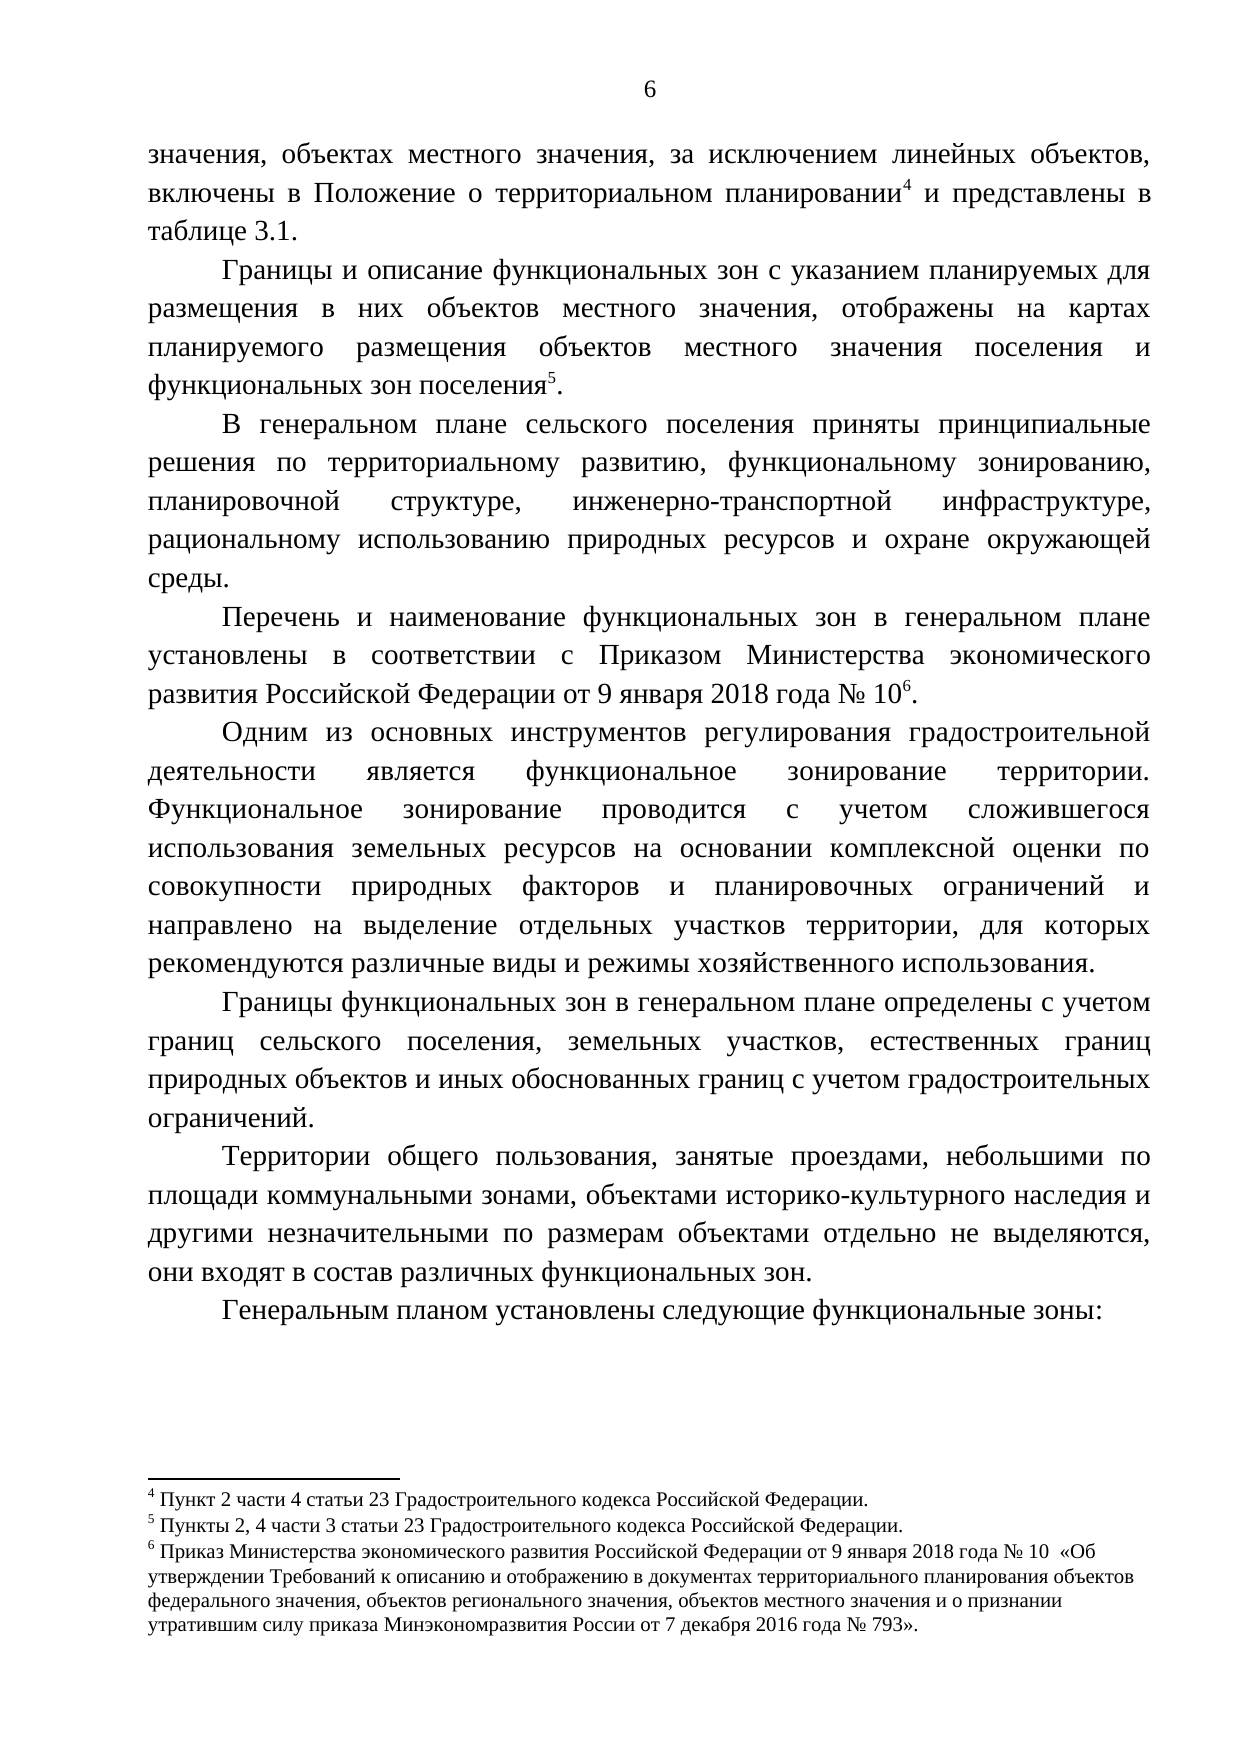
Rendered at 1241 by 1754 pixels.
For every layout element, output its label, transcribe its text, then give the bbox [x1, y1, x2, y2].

text Перечень и наименование функциональных зон в генеральном плане установлены в соответствии с Приказом Министерства экономического развития Российской Федерации от 9 января 2018 года № 10. [148, 599, 1152, 709]
text Одним из основных инструментов регулирования градостроительной деятельности является функциональное зонирование территории. Функциональное зонирование проводится с учетом сложившегося использования земельных ресурсов на основании комплексной оценки по совокупности природных факторов и планировочных ограничений и направлено на выделение отдельных участков территории, для которых рекомендуются различные виды и режимы хозяйственного использования. [148, 714, 1152, 979]
text Границы функциональных зон в генеральном плане определены с учетом границ сельского поселения, земельных участков, естественных границ природных объектов и иных обоснованных границ с учетом градостроительных ограничений. [148, 984, 1152, 1133]
text Границы и описание функциональных зон с указанием планируемых для размещения в них объектов местного значения, отображены на картах планируемого размещения объектов местного значения поселения и функциональных зон поселения. [148, 252, 1152, 401]
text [148, 136, 1152, 247]
text Генеральным планом установлены следующие функциональные зоны: [148, 1292, 1152, 1326]
text В генеральном плане сельского поселения приняты принципиальные решения по территориальному развитию, функциональному зонированию, планировочной структуре, инженерно-транспортной инфраструктуре, рациональному использованию природных ресурсов и охране окружающей среды. [148, 406, 1152, 594]
text Территории общего пользования, занятые проездами, небольшими по площади коммунальными зонами, объектами историко-культурного наследия и другими незначительными по размерам объектами отдельно не выделяются, они входят в состав различных функциональных зон. [148, 1138, 1152, 1287]
